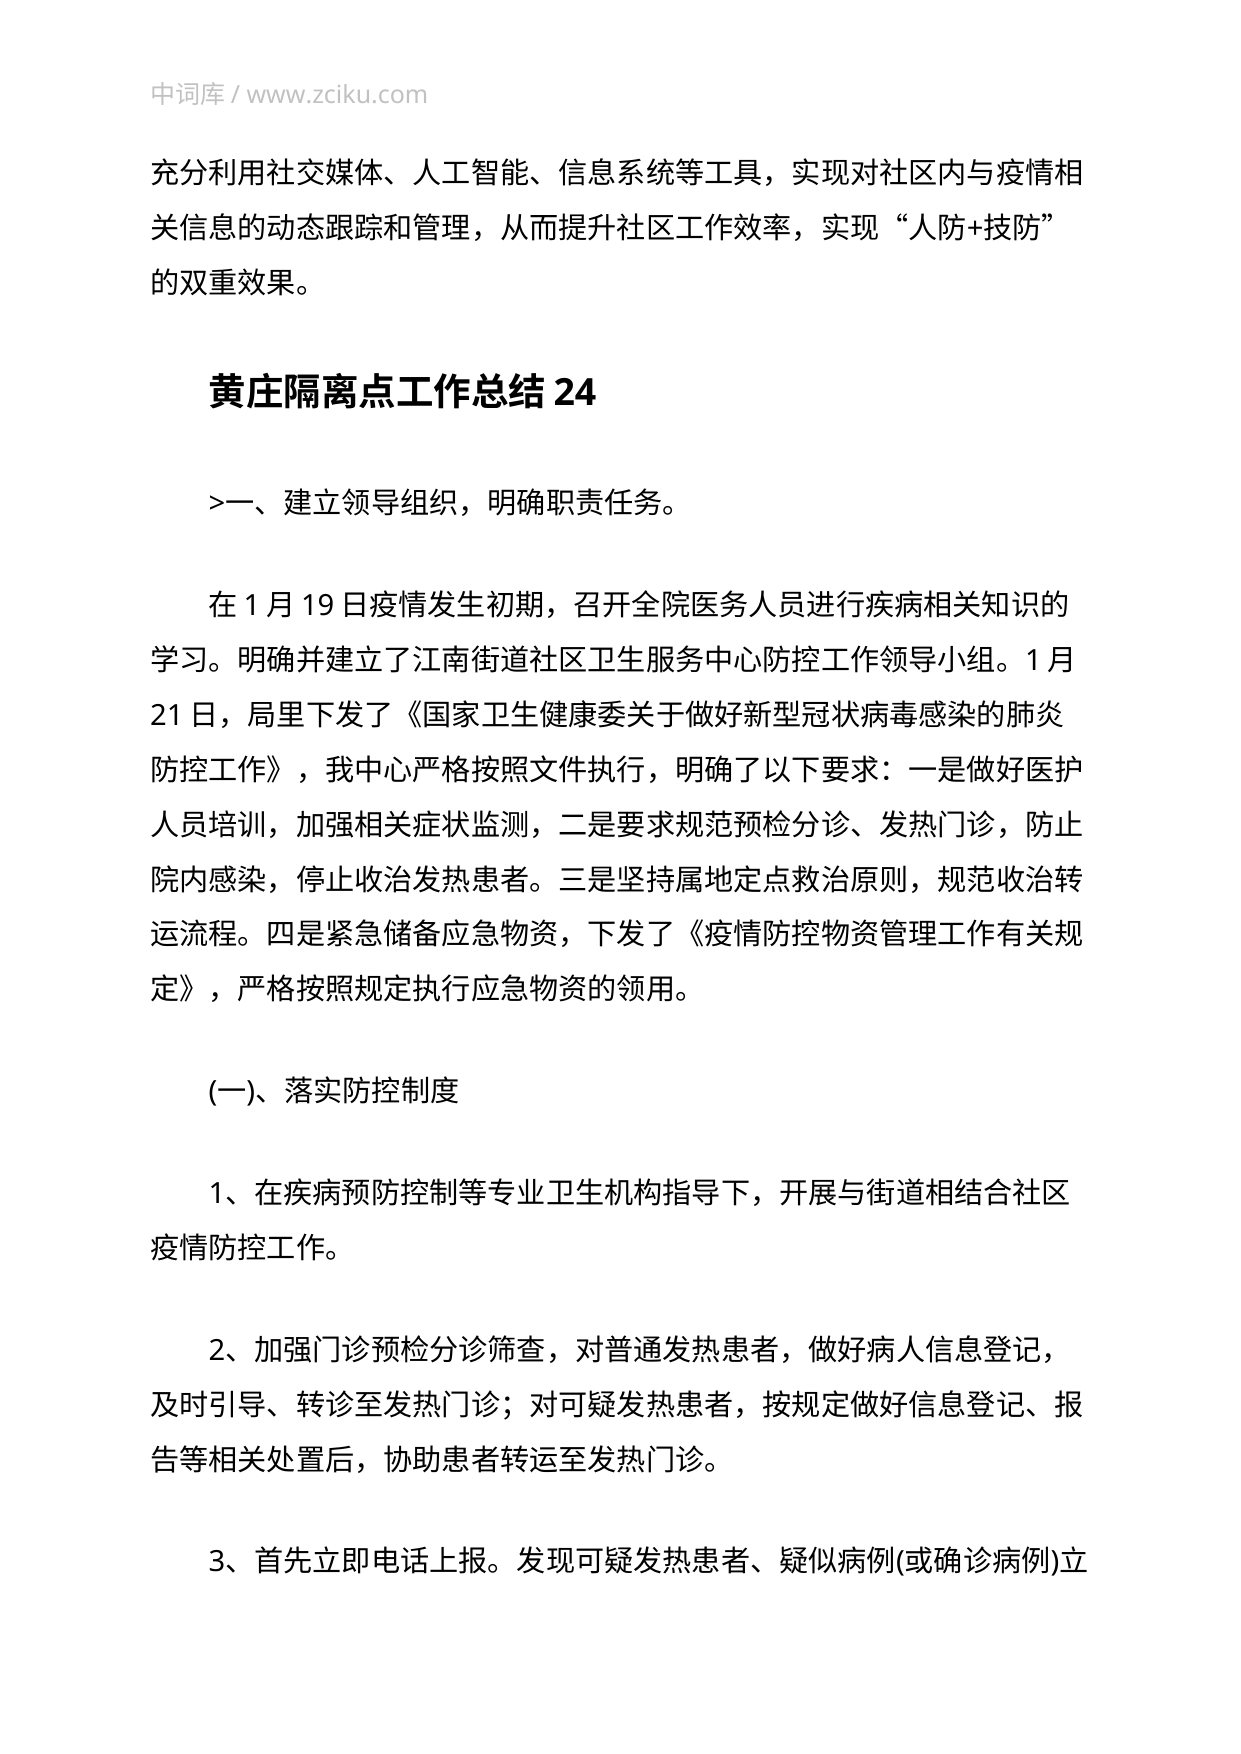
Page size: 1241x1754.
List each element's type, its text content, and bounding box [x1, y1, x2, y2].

text 2、加强门诊预检分诊筛查，对普通发热患者，做好病人信息登记，及时引导、转诊至发热门诊；对可疑发热患者，按规定做好信息登记、报告等相关处置后，协助患者转运至发热门诊。 [150, 1326, 1090, 1478]
text 1、在疾病预防控制等专业卫生机构指导下，开展与街道相结合社区疫情防控工作。 [150, 1169, 1090, 1267]
text >一、建立领导组织，明确职责任务。 [150, 479, 1090, 522]
text 在1月19日疫情发生初期，召开全院医务人员进行疾病相关知识的学习。明确并建立了江南街道社区卫生服务中心防控工作领导小组。1月21日，局里下发了《国家卫生健康委关于做好新型冠状病毒感染的肺炎防控工作》，我中心严格按照文件执行，明确了以下要求：一是做好医护人员培训，加强相关症状监测，二是要求规范预检分诊、发热门诊，防止院内感染，停止收治发热患者。三是坚持属地定点救治原则，规范收治转运流程。四是紧急储备应急物资，下发了《疫情防控物资管理工作有关规定》，严格按照规定执行应急物资的领用。 [150, 581, 1090, 1008]
text (一)、落实防控制度 [150, 1068, 1090, 1110]
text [150, 1538, 1090, 1580]
text 黄庄隔离点工作总结24 [150, 362, 1090, 416]
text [150, 150, 1090, 302]
